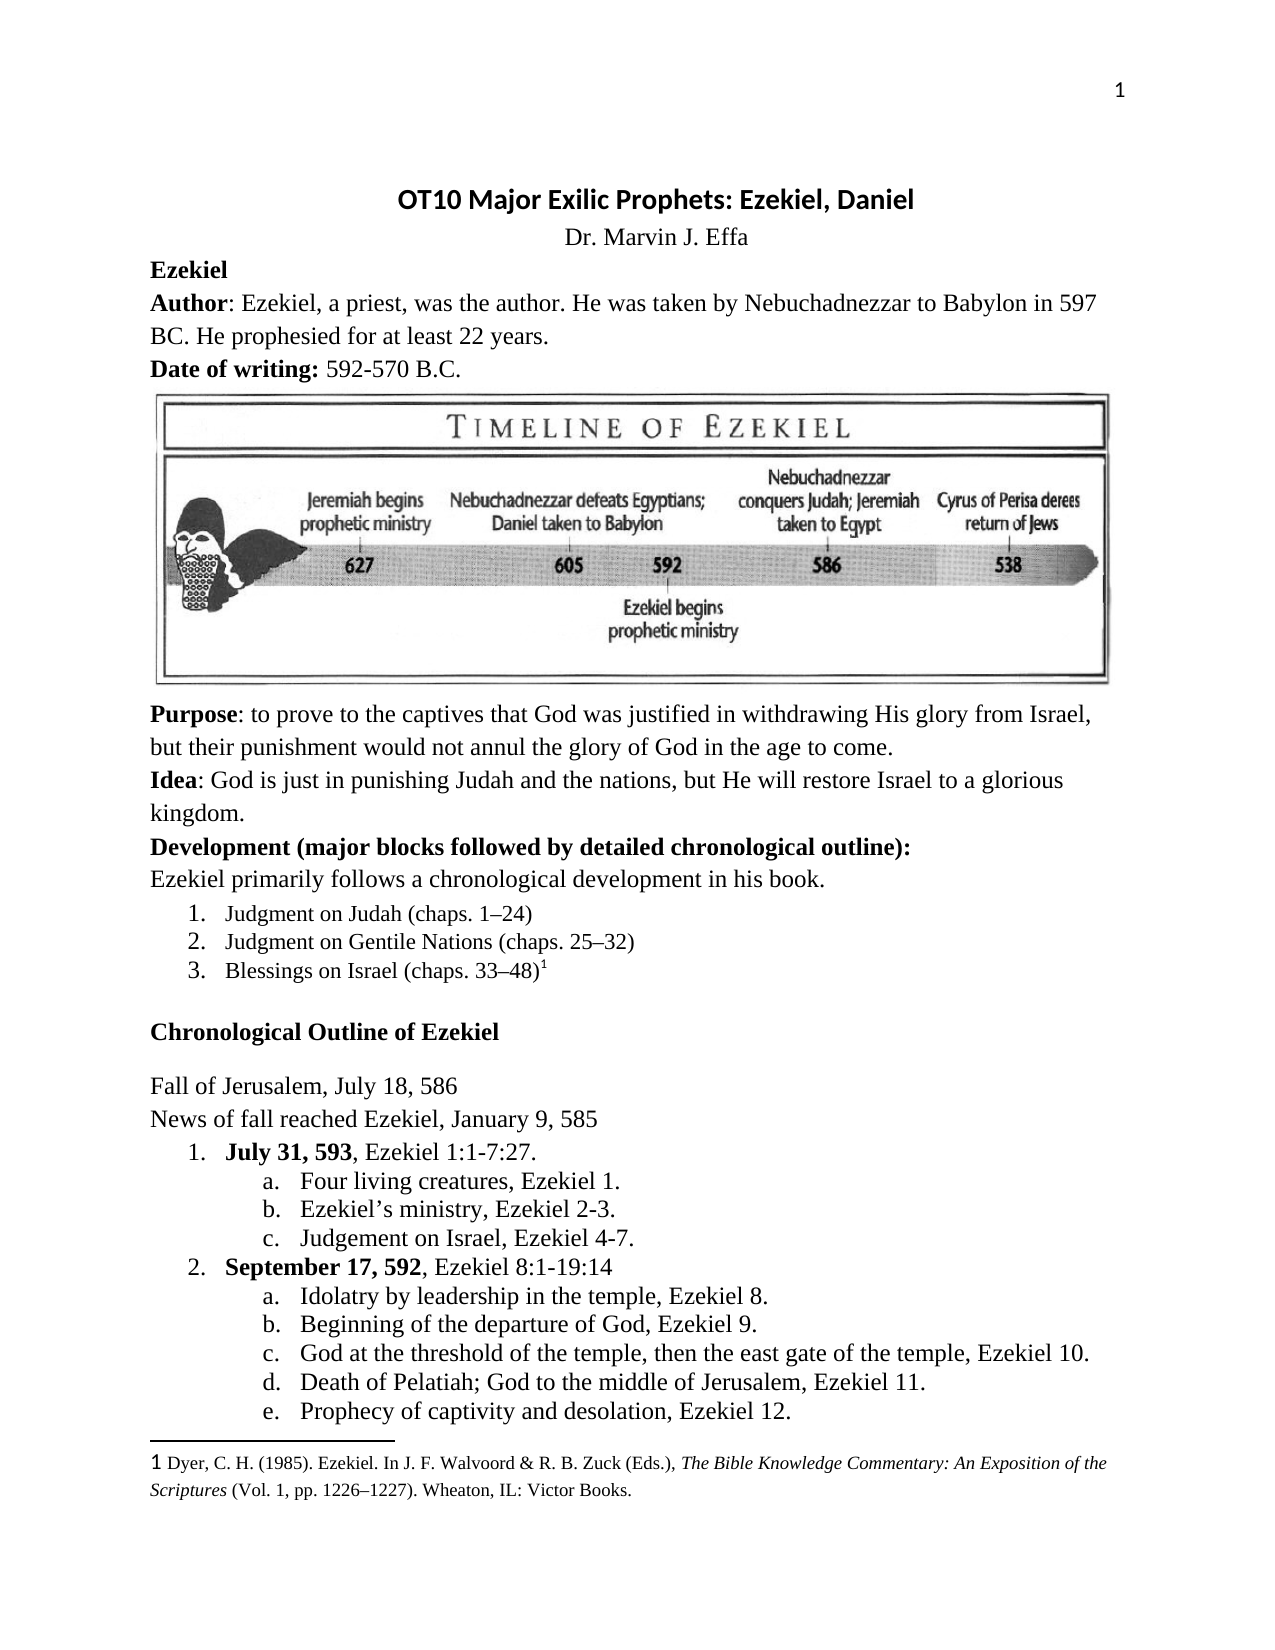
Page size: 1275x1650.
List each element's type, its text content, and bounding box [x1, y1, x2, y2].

text Ezekiel [150, 255, 1125, 283]
text Author: Ezekiel, a priest, was the author. He was taken by Nebuchadnezzar to Babylon in 597 BC. He prophesied for at least 22 years. [150, 288, 1125, 349]
text Dr. Marvin J. Effa [187, 222, 1125, 250]
list Judgement on Israel, Ezekiel 4-7. [262, 1223, 1125, 1252]
text Fall of Jerusalem, July 18, 586 [150, 1071, 1125, 1100]
list Death of Pelatiah; God to the middle of Jerusalem, Ezekiel 11. [262, 1367, 1125, 1396]
list Blessings on Israel (chaps. 33–48) [187, 955, 1125, 984]
text Idea: God is just in punishing Judah and the nations, but He will restore Israel to a glorious kingdom. [150, 766, 1125, 827]
text Chronological Outline of Ezekiel [150, 1017, 1125, 1046]
text Development (major blocks followed by detailed chronological outline): [150, 832, 1125, 860]
list God at the threshold of the temple, then the east gate of the temple, Ezekiel 10. [262, 1338, 1125, 1367]
list Ezekiel’s ministry, Ezekiel 2-3. [262, 1194, 1125, 1223]
list Judgment on Judah (chaps. 1–24) [187, 898, 1125, 926]
text OT10 Major Exilic Prophets: Ezekiel, Daniel [187, 181, 1125, 216]
text Purpose: to prove to the captives that God was justified in withdrawing His glory from Israel, but their punishment would not annul the glory of God in the age to come. [150, 699, 1125, 761]
text News of fall reached Ezekiel, January 9, 585 [150, 1104, 1125, 1133]
text Date of writing: 592-570 B.C. [150, 354, 1125, 382]
text Ezekiel primarily follows a chronological development in his book. [150, 864, 1125, 893]
list Judgment on Gentile Nations (chaps. 25–32) [187, 926, 1125, 955]
list July 31, 593, Ezekiel 1:1-7:27. [187, 1137, 1125, 1166]
list Idolatry by leadership in the temple, Ezekiel 8. [262, 1281, 1125, 1309]
list Prophecy of captivity and desolation, Ezekiel 12. [262, 1396, 1125, 1424]
picture [150, 386, 1125, 696]
list Beginning of the departure of God, Ezekiel 9. [262, 1309, 1125, 1338]
list September 17, 592, Ezekiel 8:1-19:14 [187, 1252, 1125, 1281]
list Four living creatures, Ezekiel 1. [262, 1166, 1125, 1194]
